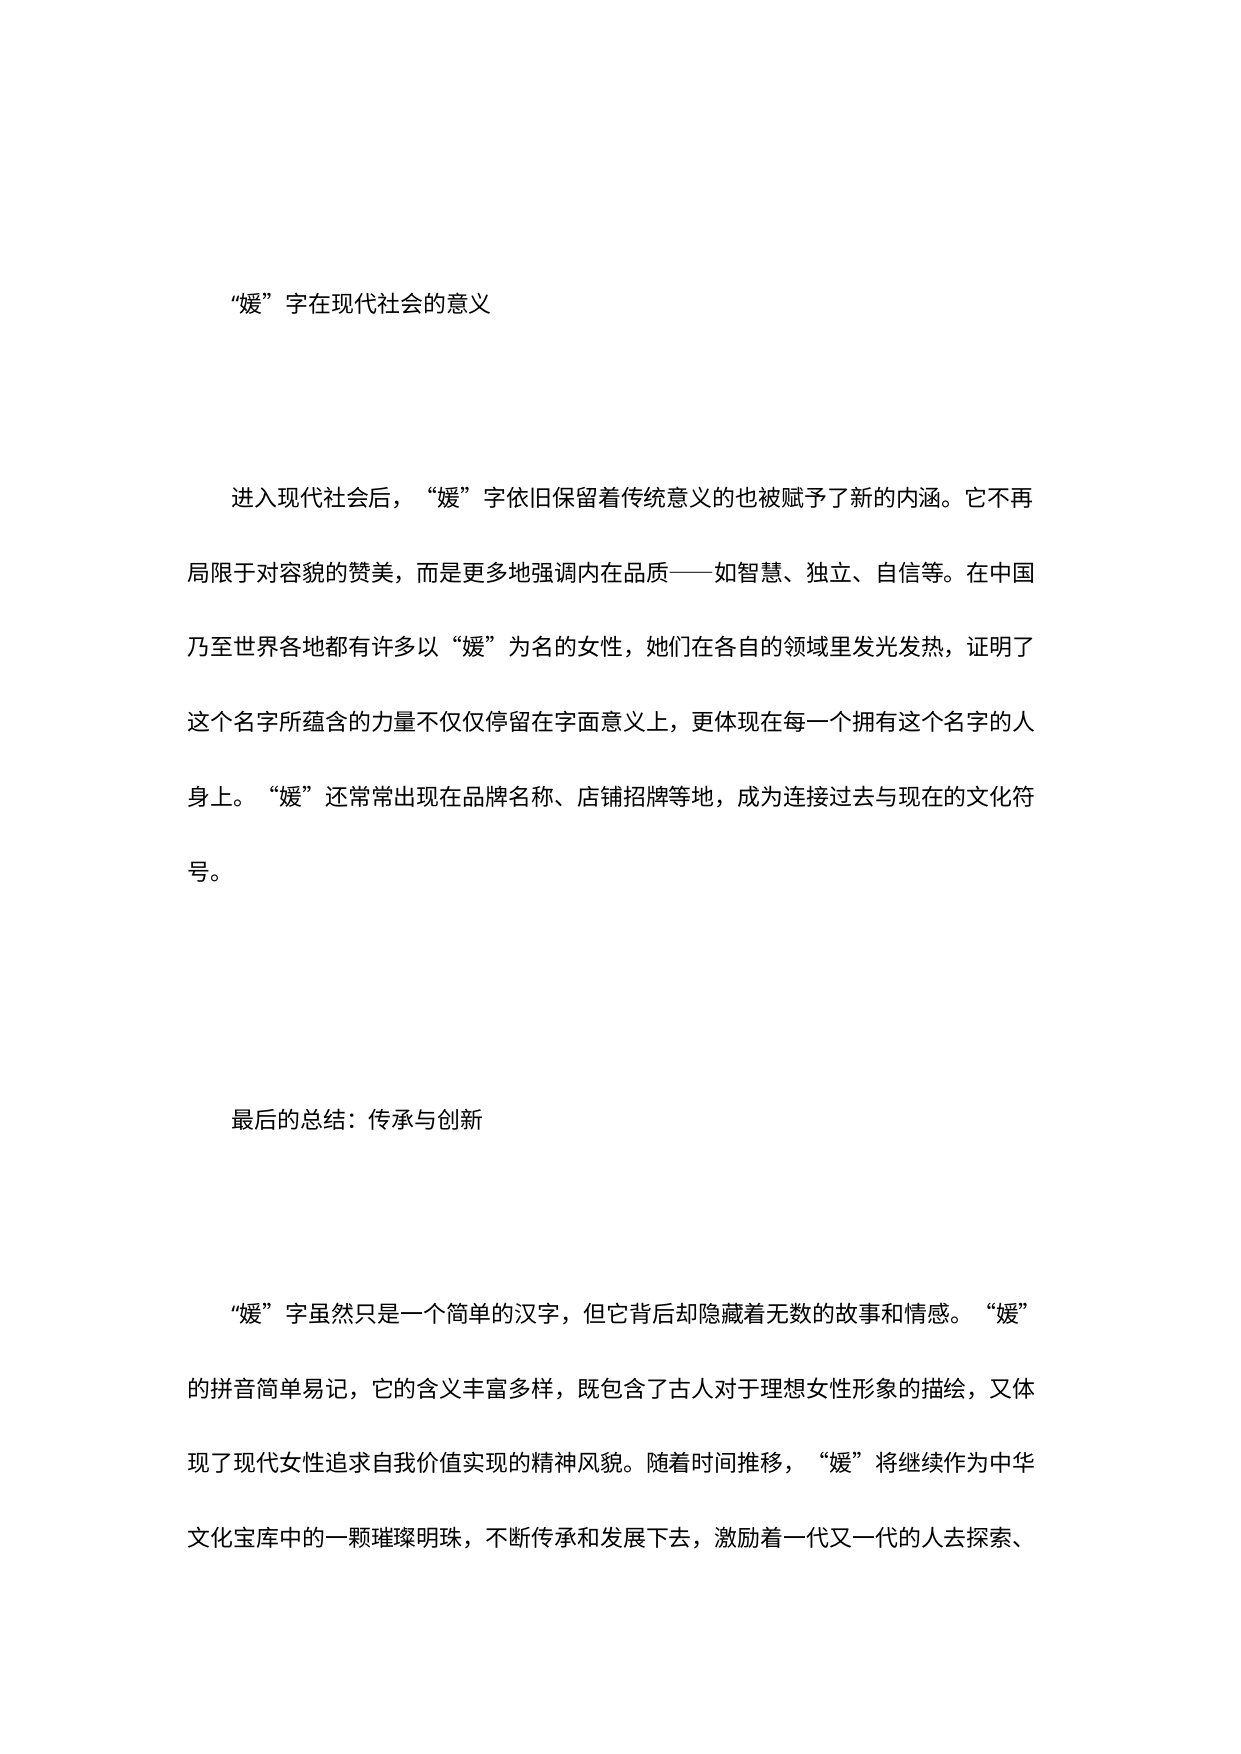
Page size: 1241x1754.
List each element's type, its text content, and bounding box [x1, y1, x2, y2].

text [187, 1280, 1053, 1569]
text 进入现代社会后，“媛”字依旧保留着传统意义的也被赋予了新的内涵。它不再局限于对容貌的赞美，而是更多地强调内在品质——如智慧、独立、自信等。在中国乃至世界各地都有许多以“媛”为名的女性，她们在各自的领域里发光发热，证明了这个名字所蕴含的力量不仅仅停留在字面意义上，更体现在每一个拥有这个名字的人身上。“媛”还常常出现在品牌名称、店铺招牌等地，成为连接过去与现在的文化符号。 [187, 464, 1053, 902]
text “媛”字在现代社会的意义 [187, 270, 1053, 335]
text 最后的总结：传承与创新 [187, 1086, 1053, 1151]
